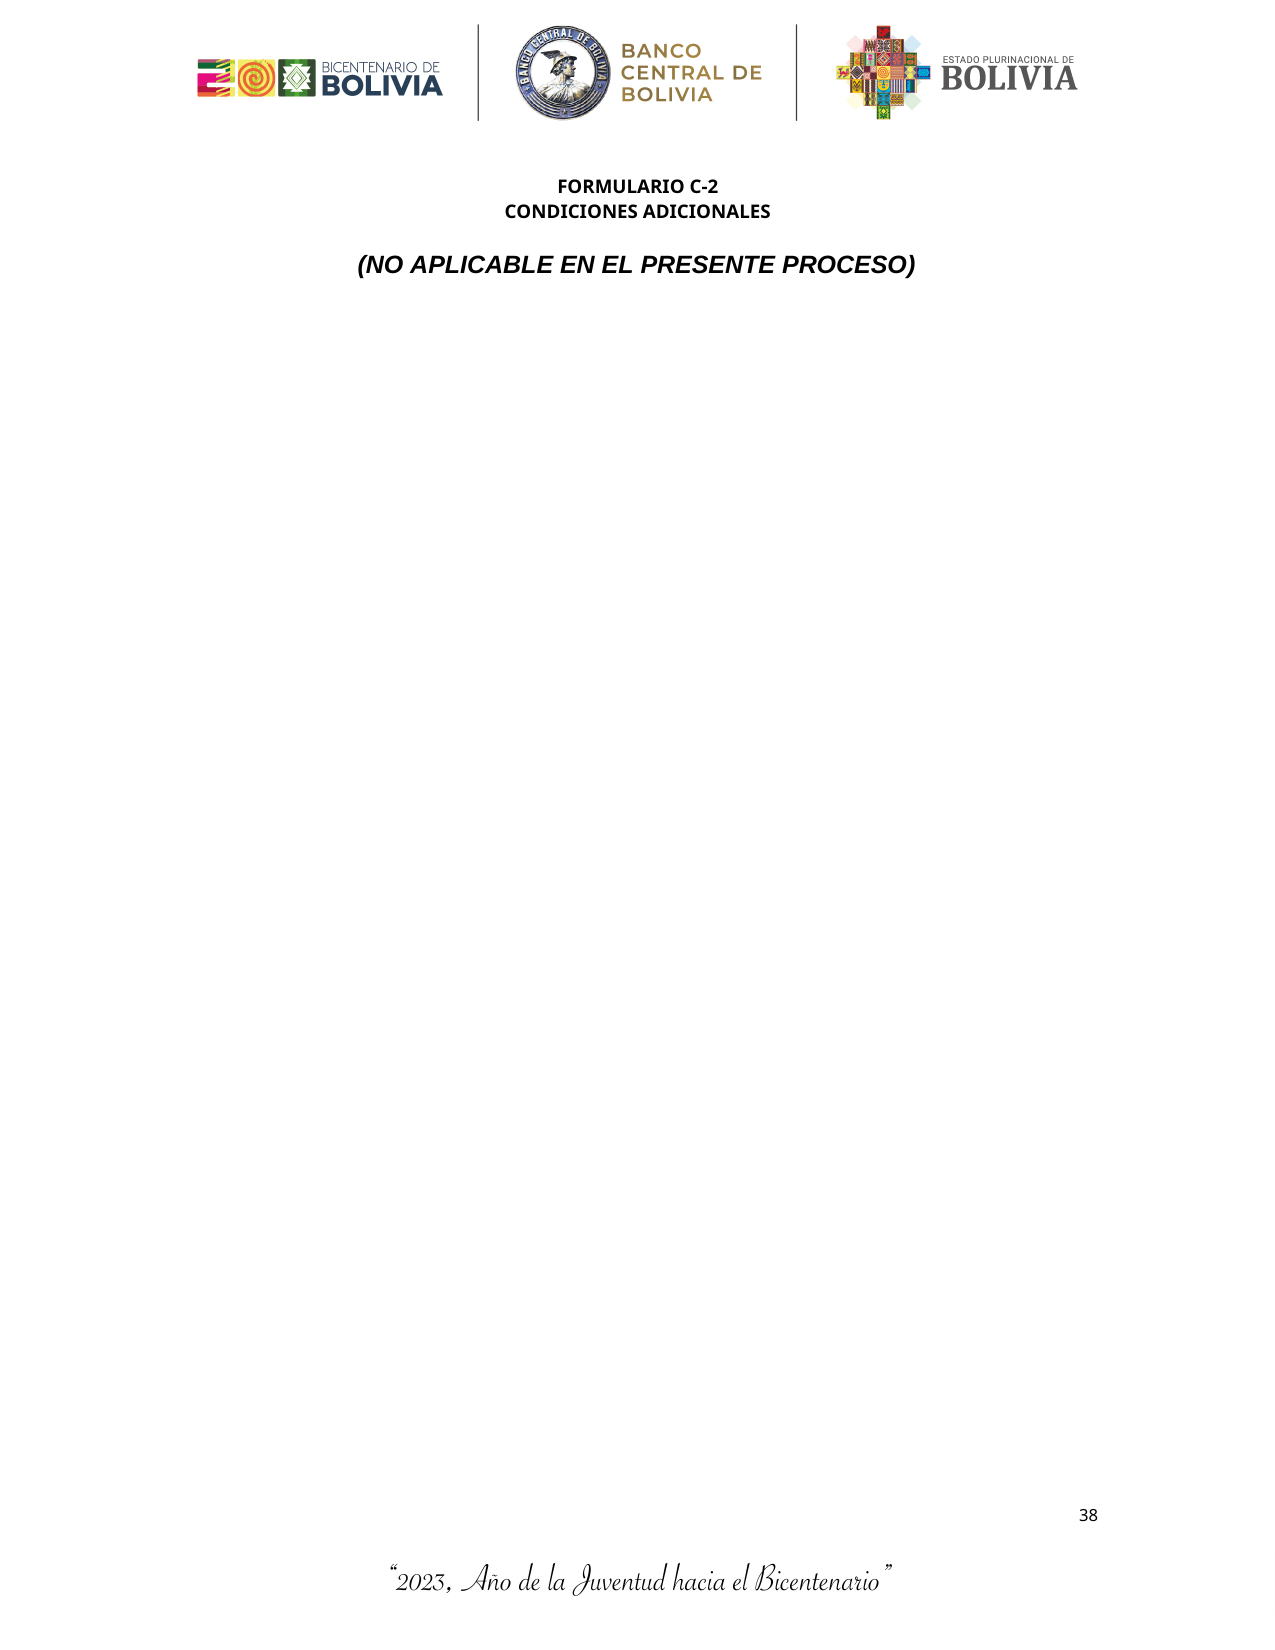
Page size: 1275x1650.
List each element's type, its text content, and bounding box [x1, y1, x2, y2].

picture [3, 1551, 1275, 1614]
picture [0, 8, 1275, 124]
text FORMULARIO C-2 [177, 173, 1098, 199]
text (NO APLICABLE EN EL PRESENTE PROCESO) [177, 250, 1098, 278]
text CONDICIONES ADICIONALES [177, 199, 1098, 224]
